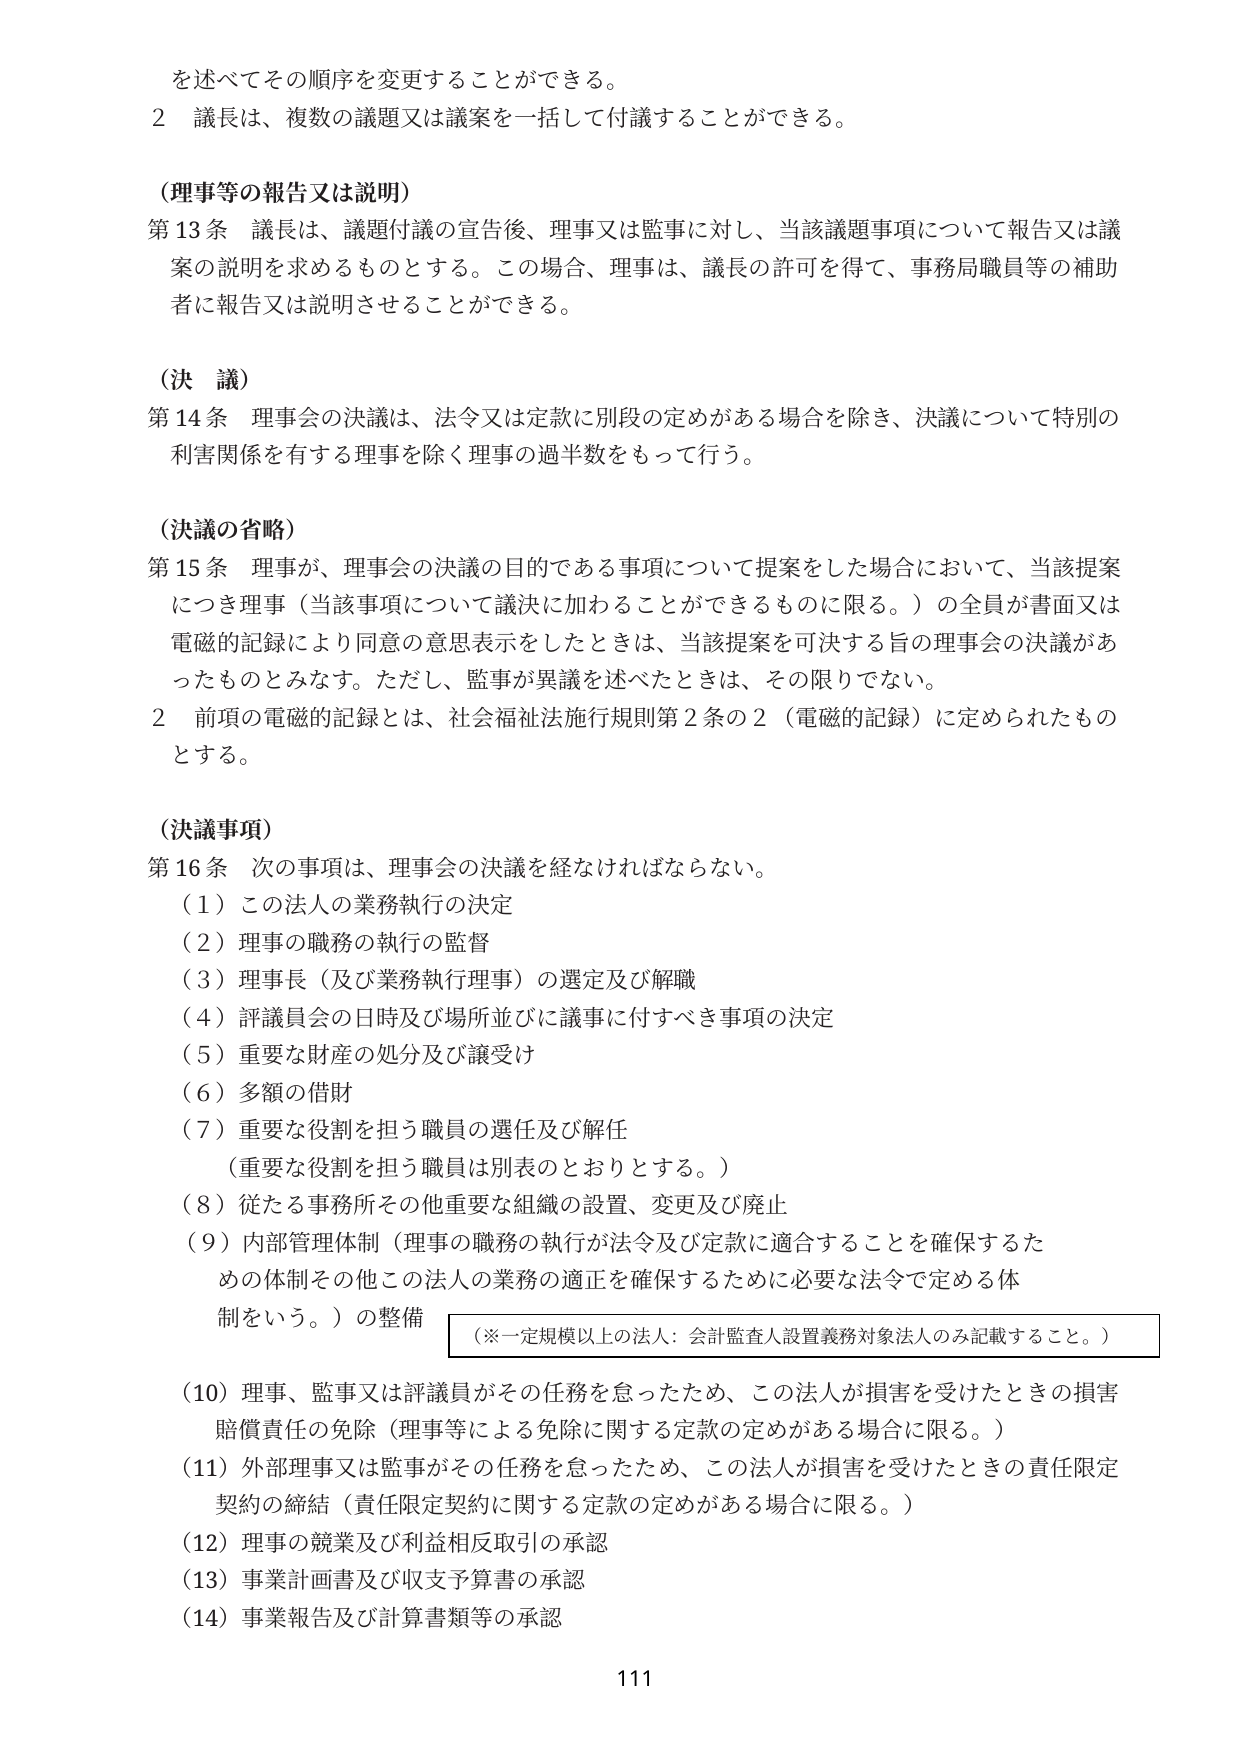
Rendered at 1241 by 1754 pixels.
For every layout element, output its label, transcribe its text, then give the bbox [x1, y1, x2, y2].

text （７）重要な役割を担う職員の選任及び解任 [169, 1110, 1122, 1147]
text 第14条 理事会の決議は、法令又は定款に別段の定めがある場合を除き、決議について特別の利害関係を有する理事を除く理事の過半数をもって行う。 [148, 397, 1122, 472]
text （２）理事の職務の執行の監督 [169, 922, 1122, 960]
text （６）多額の借財 [169, 1072, 1122, 1110]
text （決議事項） [148, 810, 1122, 847]
text ２ 議長は、複数の議題又は議案を一括して付議することができる。 [148, 97, 1122, 135]
text （３）理事長（及び業務執行理事）の選定及び解職 [169, 960, 1122, 997]
text （13）事業計画書及び収支予算書の承認 [169, 1560, 1122, 1597]
text （14）事業報告及び計算書類等の承認 [169, 1597, 1122, 1635]
text （10）理事、監事又は評議員がその任務を怠ったため、この法人が損害を受けたときの損害賠償責任の免除（理事等による免除に関する定款の定めがある場合に限る。） [169, 1372, 1122, 1447]
text 第15条 理事が、理事会の決議の目的である事項について提案をした場合において、当該提案につき理事（当該事項について議決に加わることができるものに限る。）の全員が書面又は電磁的記録により同意の意思表示をしたときは、当該提案を可決する旨の理事会の決議があったものとみなす。ただし、監事が異議を述べたときは、その限りでない。 [148, 547, 1122, 697]
text （決 議） [148, 360, 1122, 397]
text （12）理事の競業及び利益相反取引の承認 [169, 1522, 1122, 1560]
text 第16条 次の事項は、理事会の決議を経なければならない。 [148, 847, 1122, 885]
text （11）外部理事又は監事がその任務を怠ったため、この法人が損害を受けたときの責任限定契約の締結（責任限定契約に関する定款の定めがある場合に限る。） [169, 1447, 1122, 1522]
text 制をいう。）の整備 [218, 1297, 1122, 1335]
text 第13条 議長は、議題付議の宣告後、理事又は監事に対し、当該議題事項について報告又は議案の説明を求めるものとする。この場合、理事は、議長の許可を得て、事務局職員等の補助者に報告又は説明させることができる。 [148, 210, 1122, 322]
text （決議の省略） [148, 510, 1122, 547]
text ２ 前項の電磁的記録とは、社会福祉法施行規則第２条の２（電磁的記録）に定められたものとする。 [148, 697, 1122, 772]
text （理事等の報告又は説明） [148, 172, 1122, 210]
text （８）従たる事務所その他重要な組織の設置、変更及び廃止 [169, 1185, 1122, 1222]
text （１）この法人の業務執行の決定 [169, 885, 1122, 922]
text （５）重要な財産の処分及び譲受け [169, 1035, 1122, 1072]
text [148, 60, 1122, 97]
text （４）評議員会の日時及び場所並びに議事に付すべき事項の決定 [169, 997, 1122, 1035]
text めの体制その他この法人の業務の適正を確保するために必要な法令で定める体 [218, 1260, 1122, 1297]
text （重要な役割を担う職員は別表のとおりとする。） [169, 1147, 1122, 1185]
text （９）内部管理体制（理事の職務の執行が法令及び定款に適合することを確保するた [174, 1222, 1122, 1260]
